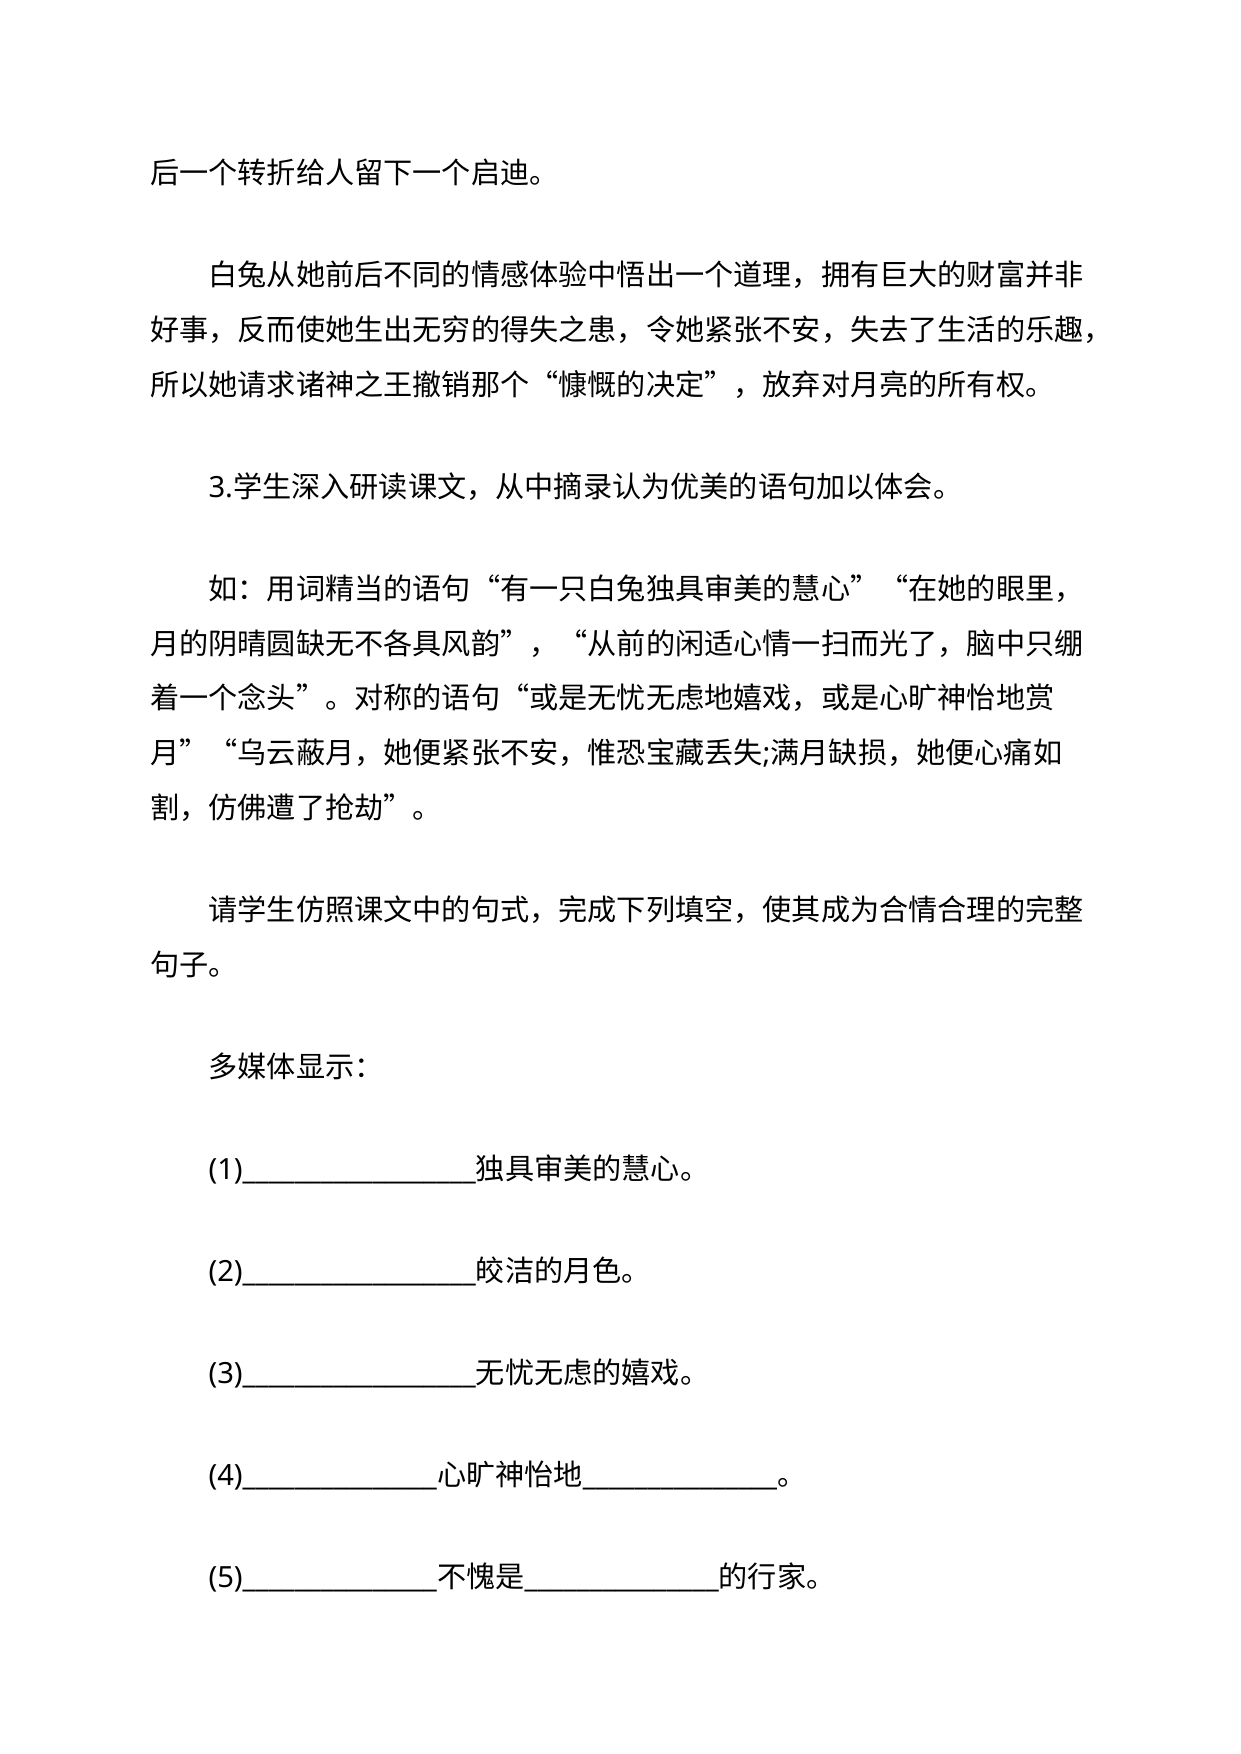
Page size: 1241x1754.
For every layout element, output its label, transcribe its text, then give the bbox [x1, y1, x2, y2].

text 请学生仿照课文中的句式，完成下列填空，使其成为合情合理的完整句子。 [150, 887, 1090, 984]
text (5)_______________不愧是_______________的行家。 [150, 1553, 1090, 1596]
text (3)__________________无忧无虑的嬉戏。 [150, 1349, 1090, 1392]
text (2)__________________皎洁的月色。 [150, 1247, 1090, 1289]
text 白兔从她前后不同的情感体验中悟出一个道理，拥有巨大的财富并非好事，反而使她生出无穷的得失之患，令她紧张不安，失去了生活的乐趣，所以她请求诸神之王撤销那个“慷慨的决定”，放弃对月亮的所有权。 [150, 252, 1090, 404]
text 3.学生深入研读课文，从中摘录认为优美的语句加以体会。 [150, 463, 1090, 506]
text 如：用词精当的语句“有一只白兔独具审美的慧心”“在她的眼里，月的阴晴圆缺无不各具风韵”，“从前的闲适心情一扫而光了，脑中只绷着一个念头”。对称的语句“或是无忧无虑地嬉戏，或是心旷神怡地赏月”“乌云蔽月，她便紧张不安，惟恐宝藏丢失;满月缺损，她便心痛如割，仿佛遭了抢劫”。 [150, 565, 1090, 827]
text 多媒体显示： [150, 1043, 1090, 1086]
text (4)_______________心旷神怡地_______________。 [150, 1451, 1090, 1493]
text (1)__________________独具审美的慧心。 [150, 1145, 1090, 1188]
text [150, 150, 1090, 192]
